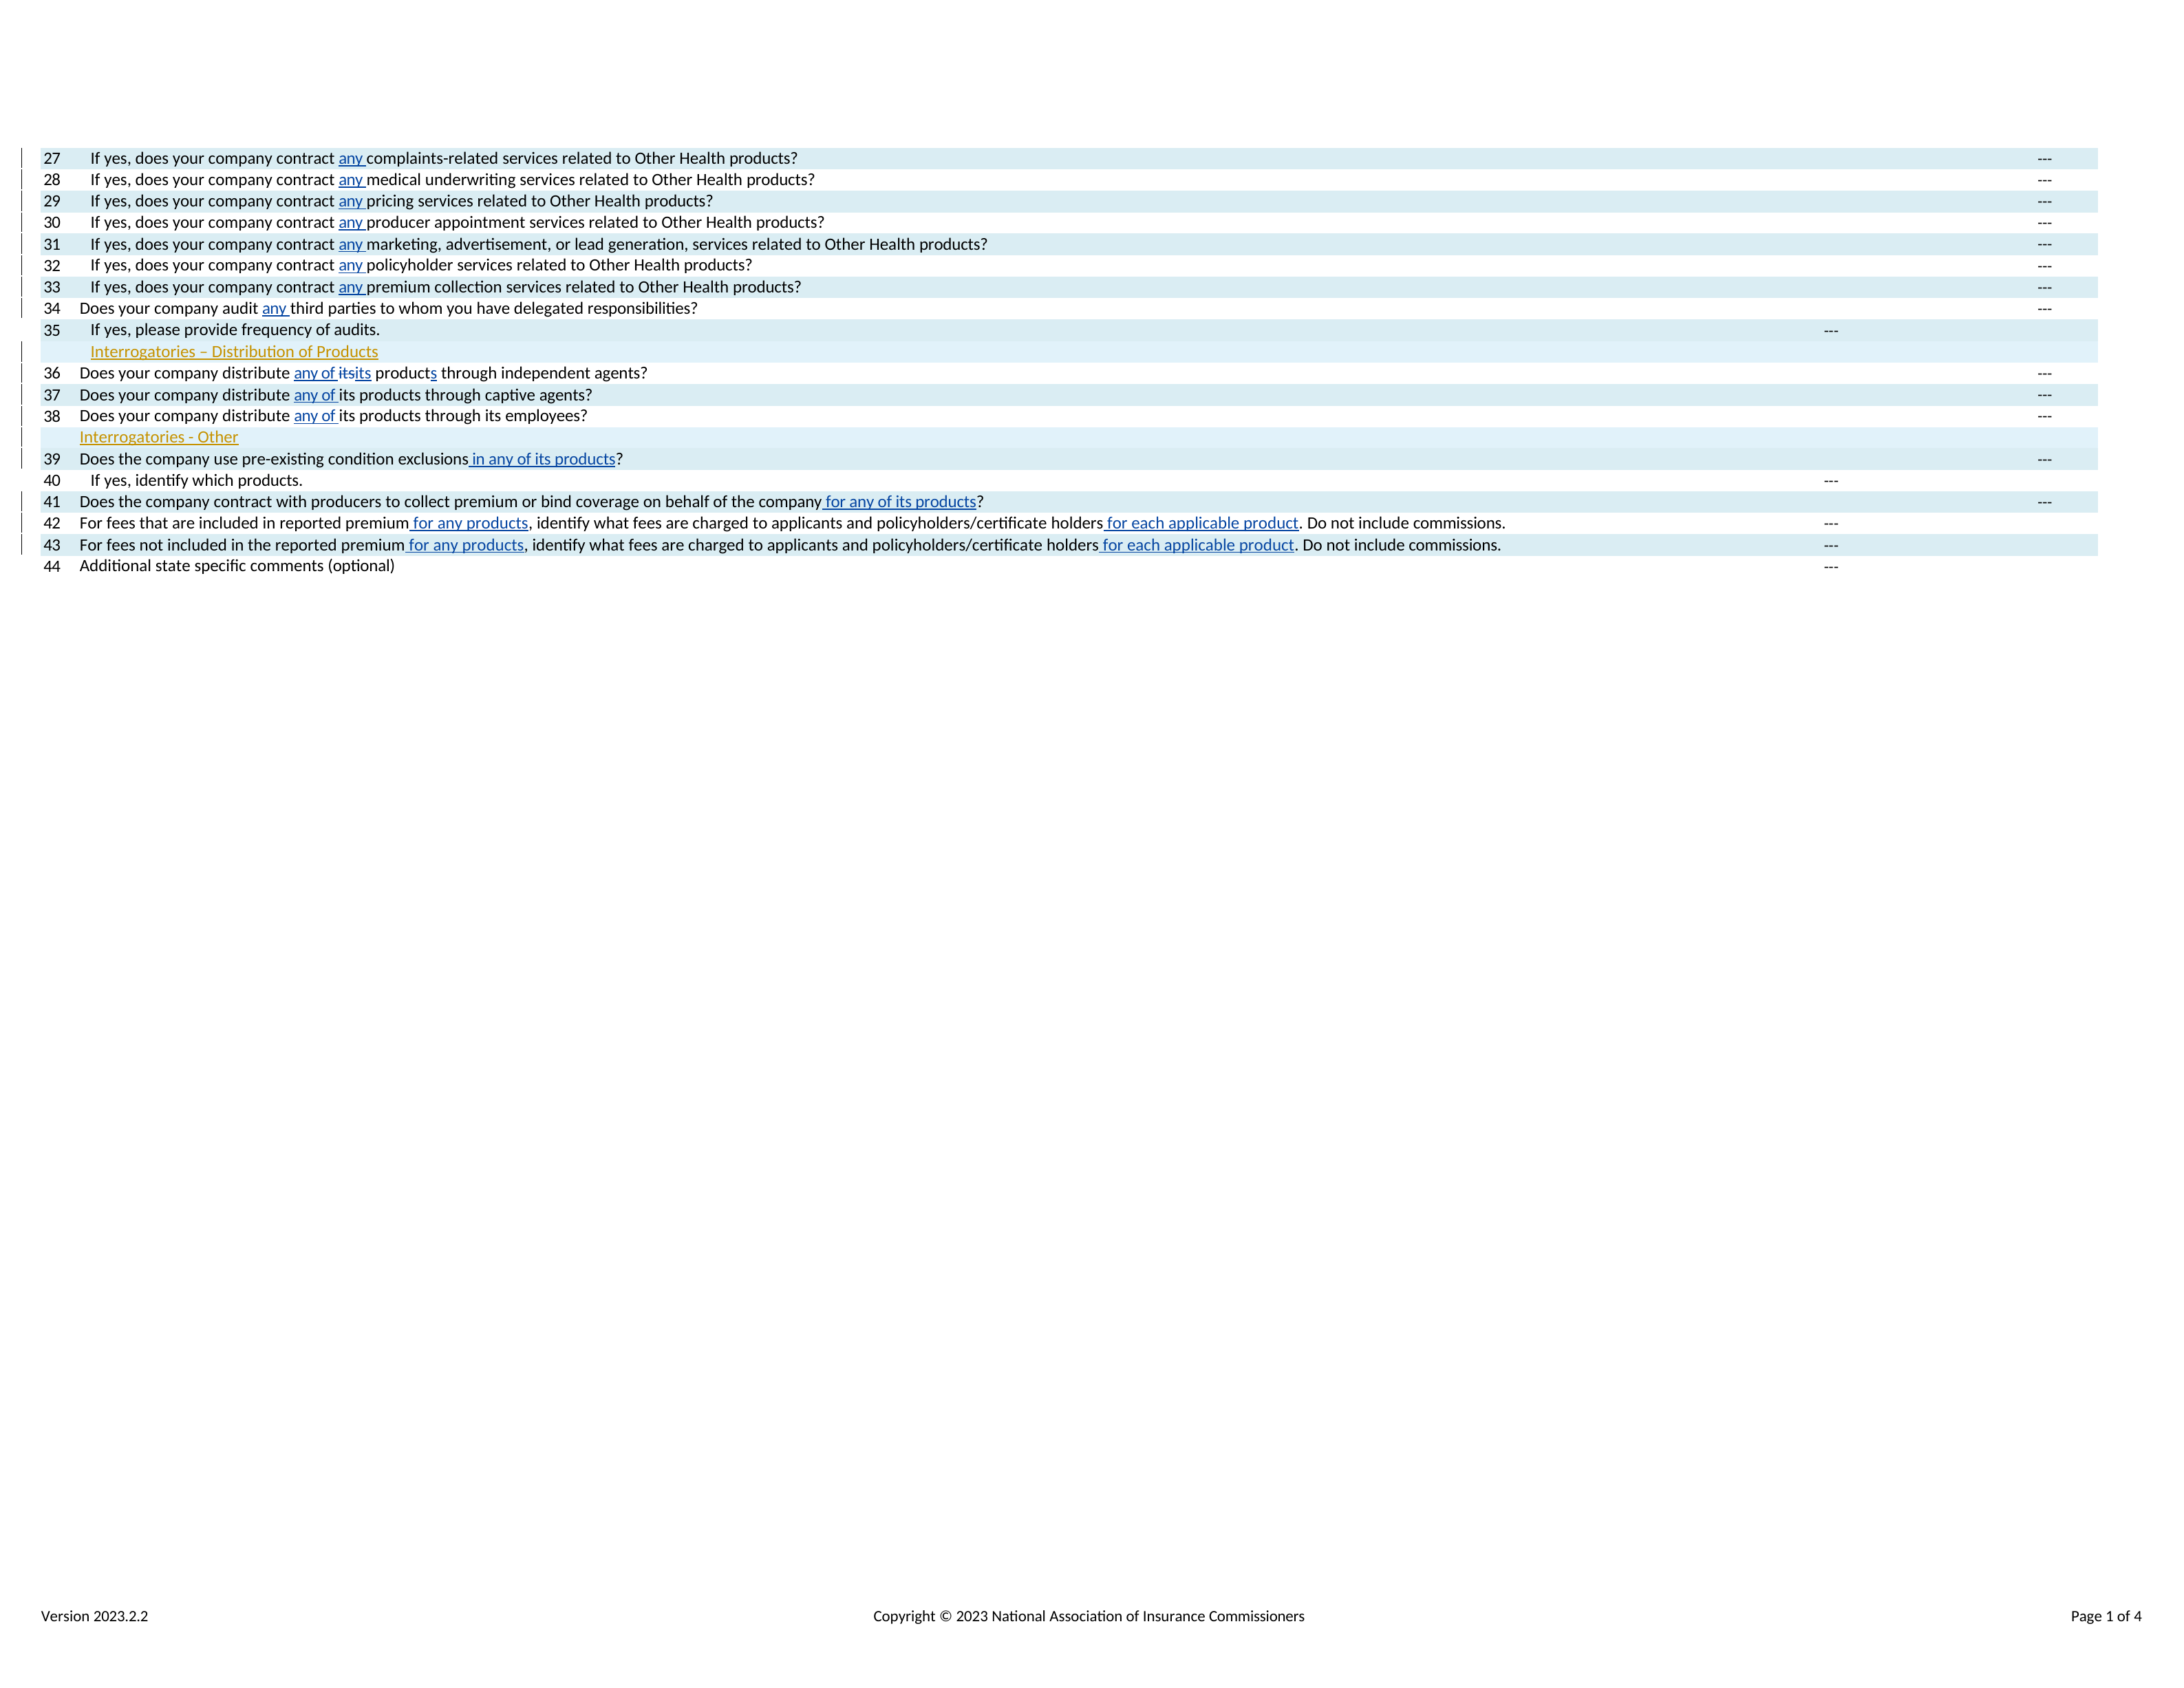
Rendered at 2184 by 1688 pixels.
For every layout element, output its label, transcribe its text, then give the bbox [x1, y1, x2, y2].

table_cell If yes, does your company contract policyholder services related to Other Health products? [80, 255, 1513, 277]
table_cell Does your company distribute its products through its employees? [80, 406, 1513, 427]
table_cell --- [1513, 213, 2098, 233]
table_cell If yes, does your company contract marketing, advertisement, or lead generation, services related to Other Health products? [80, 233, 1513, 255]
table_cell 35 [41, 319, 80, 341]
table_cell --- [1513, 384, 2098, 406]
table_cell 36 [41, 363, 80, 384]
table_cell 37 [41, 384, 80, 406]
table_cell --- [1513, 363, 2098, 384]
table_cell If yes, does your company contract producer appointment services related to Other Health products? [80, 213, 1513, 233]
table_cell Does the company use pre-existing condition exclusions? [80, 448, 1513, 470]
table_cell Additional state specific comments (optional) [80, 556, 1513, 577]
table_cell 43 [41, 534, 80, 556]
table_cell --- [1513, 169, 2098, 191]
table_cell --- [1513, 319, 2098, 341]
table_cell 32 [41, 255, 80, 277]
table_cell If yes, identify which products. [80, 470, 1513, 491]
table_cell If yes, please provide frequency of audits. [80, 319, 1513, 341]
table_cell Does your company distribute product through independent agents? [80, 363, 1513, 384]
table_cell If yes, does your company contract pricing services related to Other Health products? [80, 191, 1513, 213]
table_cell If yes, does your company contract medical underwriting services related to Other Health products? [80, 169, 1513, 191]
table_cell 44 [41, 556, 80, 577]
table_cell If yes, does your company contract premium collection services related to Other Health products? [80, 277, 1513, 298]
table_cell --- [1513, 255, 2098, 277]
table_cell --- [1513, 513, 2098, 534]
table_cell --- [1513, 448, 2098, 470]
table_cell 38 [41, 406, 80, 427]
table_cell --- [1513, 556, 2098, 577]
table_cell --- [1513, 491, 2098, 513]
table_cell Does the company contract with producers to collect premium or bind coverage on behalf of the company? [80, 491, 1513, 513]
table_cell --- [1513, 299, 2098, 319]
table_cell --- [1513, 470, 2098, 491]
table_cell 28 [41, 169, 80, 191]
table_cell Does your company audit third parties to whom you have delegated responsibilities? [80, 299, 1513, 319]
table_cell 39 [41, 448, 80, 470]
table_cell 41 [41, 491, 80, 513]
table_cell --- [1513, 534, 2098, 556]
table_cell For fees that are included in reported premium, identify what fees are charged to applicants and policyholders/certificate holders. Do not include commissions. [80, 513, 1513, 534]
table_cell For fees not included in the reported premium, identify what fees are charged to applicants and policyholders/certificate holders. Do not include commissions. [80, 534, 1513, 556]
table_cell --- [1513, 277, 2098, 298]
table_cell --- [1513, 191, 2098, 213]
table_cell 40 [41, 470, 80, 491]
table_cell 30 [41, 213, 80, 233]
table_cell 34 [41, 299, 80, 319]
table_cell --- [1513, 148, 2098, 169]
table_cell Does your company distribute its products through captive agents? [80, 384, 1513, 406]
table_cell 29 [41, 191, 80, 213]
table_cell 42 [41, 513, 80, 534]
table_cell --- [1513, 233, 2098, 255]
table_cell 31 [41, 233, 80, 255]
table_cell If yes, does your company contract complaints-related services related to Other Health products? [80, 148, 1513, 169]
table_cell 27 [41, 148, 80, 169]
table_cell 33 [41, 277, 80, 298]
table_cell --- [1513, 406, 2098, 427]
